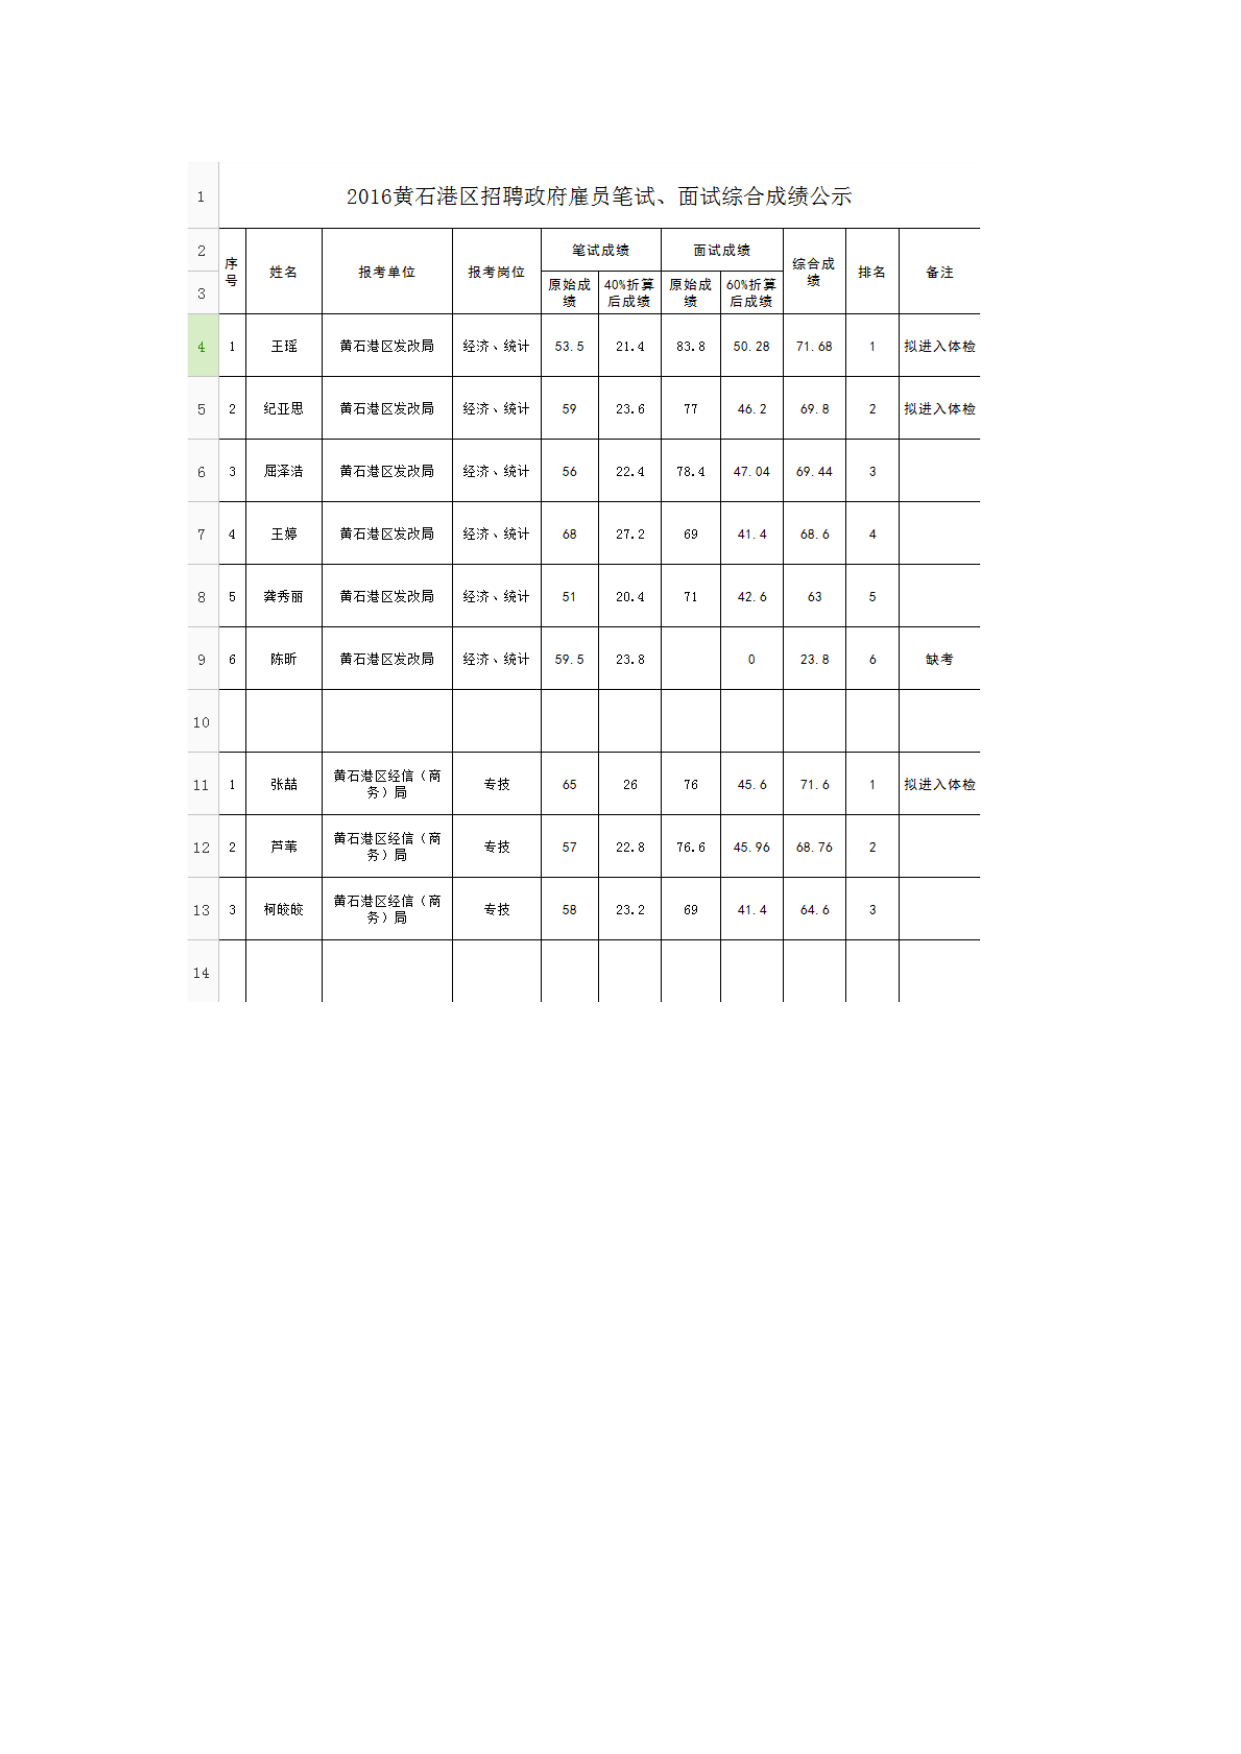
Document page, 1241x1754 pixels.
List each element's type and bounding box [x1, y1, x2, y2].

picture [187, 162, 981, 1002]
